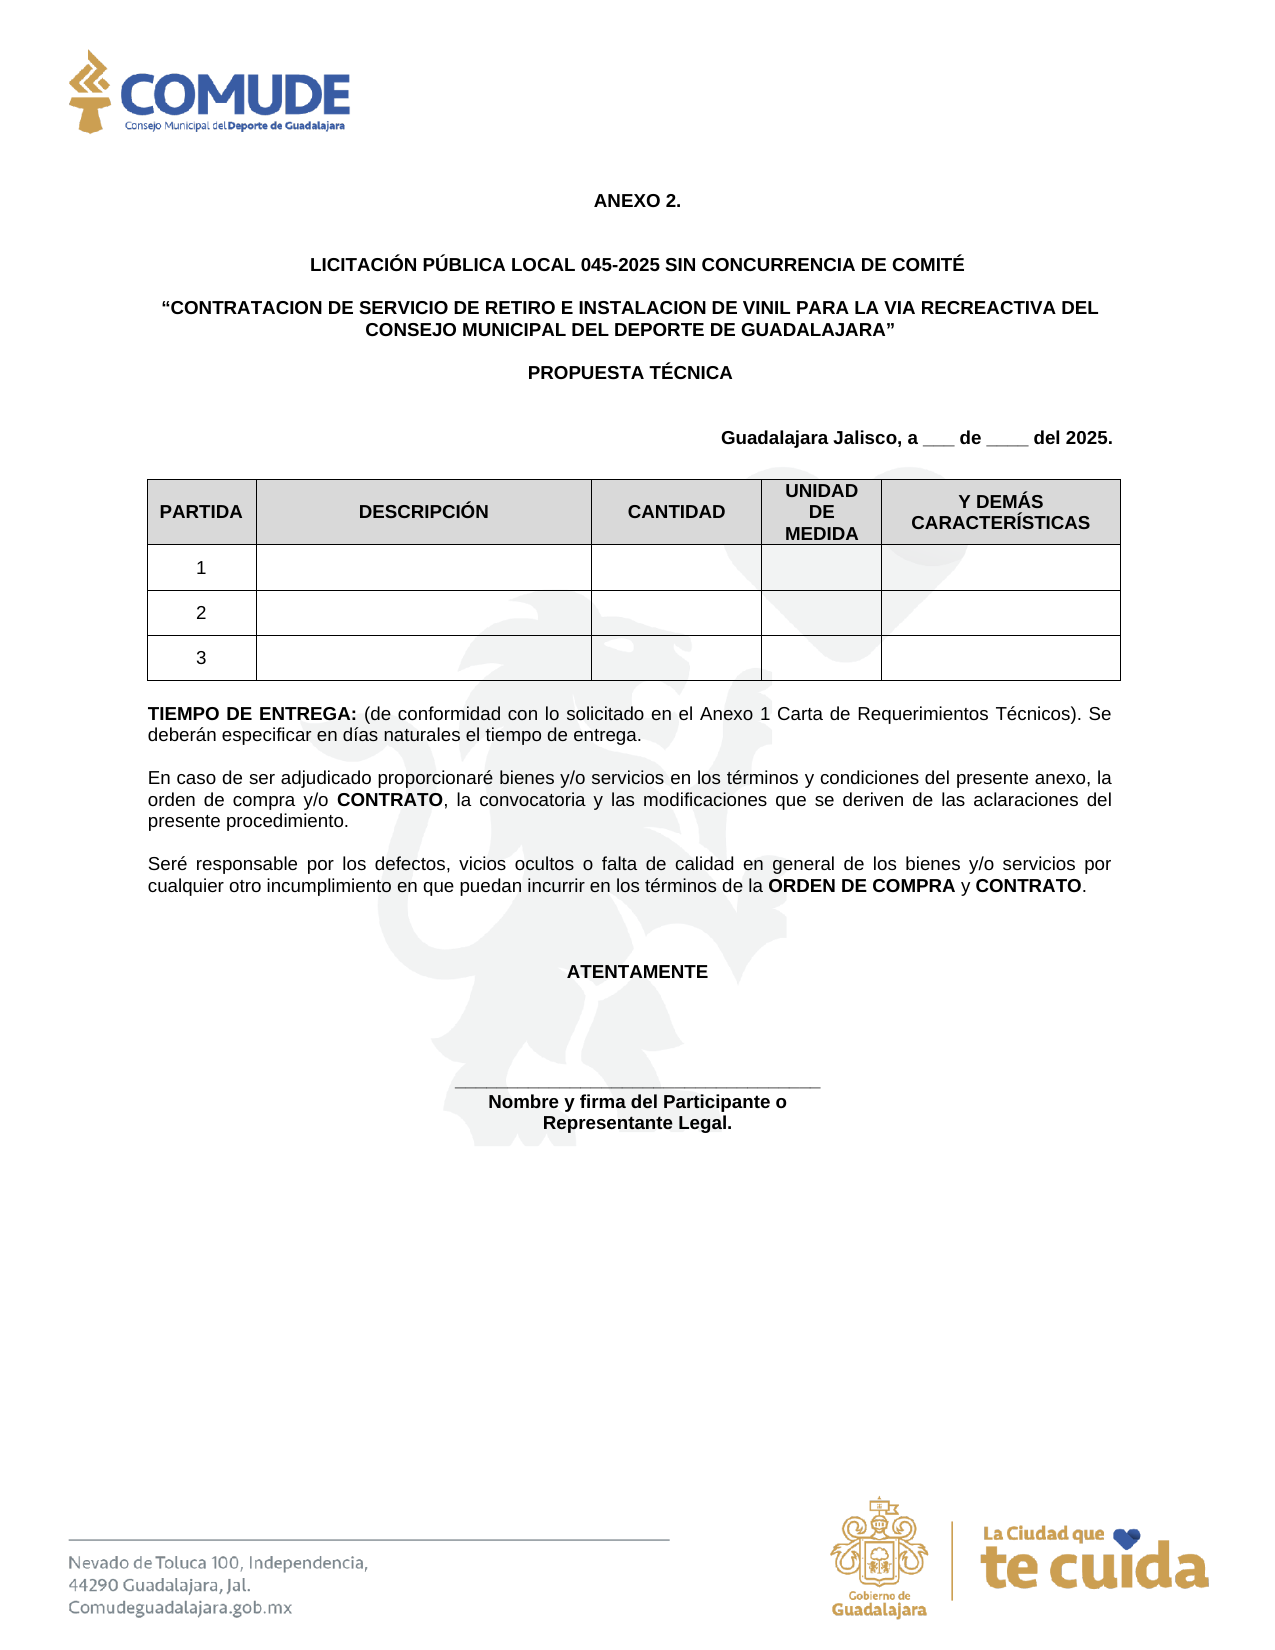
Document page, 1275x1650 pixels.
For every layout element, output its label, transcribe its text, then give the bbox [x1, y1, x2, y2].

table_header DESCRIPCIÓN [257, 480, 591, 544]
text Nombre y firma del Participante o [148, 1090, 1127, 1112]
text Representante Legal. [148, 1112, 1127, 1133]
text Guadalajara Jalisco, a ___ de ____ del 2025. [148, 427, 1113, 448]
table_cell [762, 636, 881, 680]
table_cell [257, 591, 591, 634]
table_cell [592, 545, 761, 589]
text TIEMPO DE ENTREGA: (de conformidad con lo solicitado en el Anexo 1 Carta de Requerimientos Técnicos). Se deberán especificar en días naturales el tiempo de entrega. [148, 702, 1113, 745]
table_cell [762, 545, 881, 589]
table_cell [592, 591, 761, 634]
table_cell [882, 545, 1120, 589]
table_cell [257, 636, 591, 680]
text PROPUESTA TÉCNICA [148, 362, 1113, 383]
table_cell [882, 591, 1120, 634]
table_header CANTIDAD [592, 480, 761, 544]
text En caso de ser adjudicado proporcionaré bienes y/o servicios en los términos y condiciones del presente anexo, la orden de compra y/o CONTRATO, la convocatoria y las modificaciones que se deriven de las aclaraciones del presente procedimiento. [148, 767, 1113, 832]
text ANEXO 2. [148, 190, 1127, 212]
table_header UNIDAD DE MEDIDA [762, 480, 881, 544]
text “CONTRATACION DE SERVICIO DE RETIRO E INSTALACION DE VINIL PARA LA VIA RECREACTIVA DEL CONSEJO MUNICIPAL DEL DEPORTE DE GUADALAJARA” [148, 297, 1113, 340]
picture [5, 5, 1273, 1646]
table_cell [762, 591, 881, 634]
table_cell [592, 636, 761, 680]
table_header Y DEMÁS CARACTERÍSTICAS [882, 480, 1120, 544]
table_cell [882, 636, 1120, 680]
table_header PARTIDA [148, 480, 256, 544]
text ___________________________________ [148, 1069, 1127, 1090]
table_cell 2 [148, 591, 256, 634]
table_cell 1 [148, 545, 256, 589]
text LICITACIÓN PÚBLICA LOCAL 045-2025 SIN CONCURRENCIA DE COMITÉ [148, 254, 1127, 276]
text Seré responsable por los defectos, vicios ocultos o falta de calidad en general de los bienes y/o servicios por cualquier otro incumplimiento en que puedan incurrir en los términos de la ORDEN DE COMPRA y CONTRATO. [148, 853, 1113, 896]
table_cell 3 [148, 636, 256, 680]
table_cell [257, 545, 591, 589]
text ATENTAMENTE [148, 961, 1127, 983]
